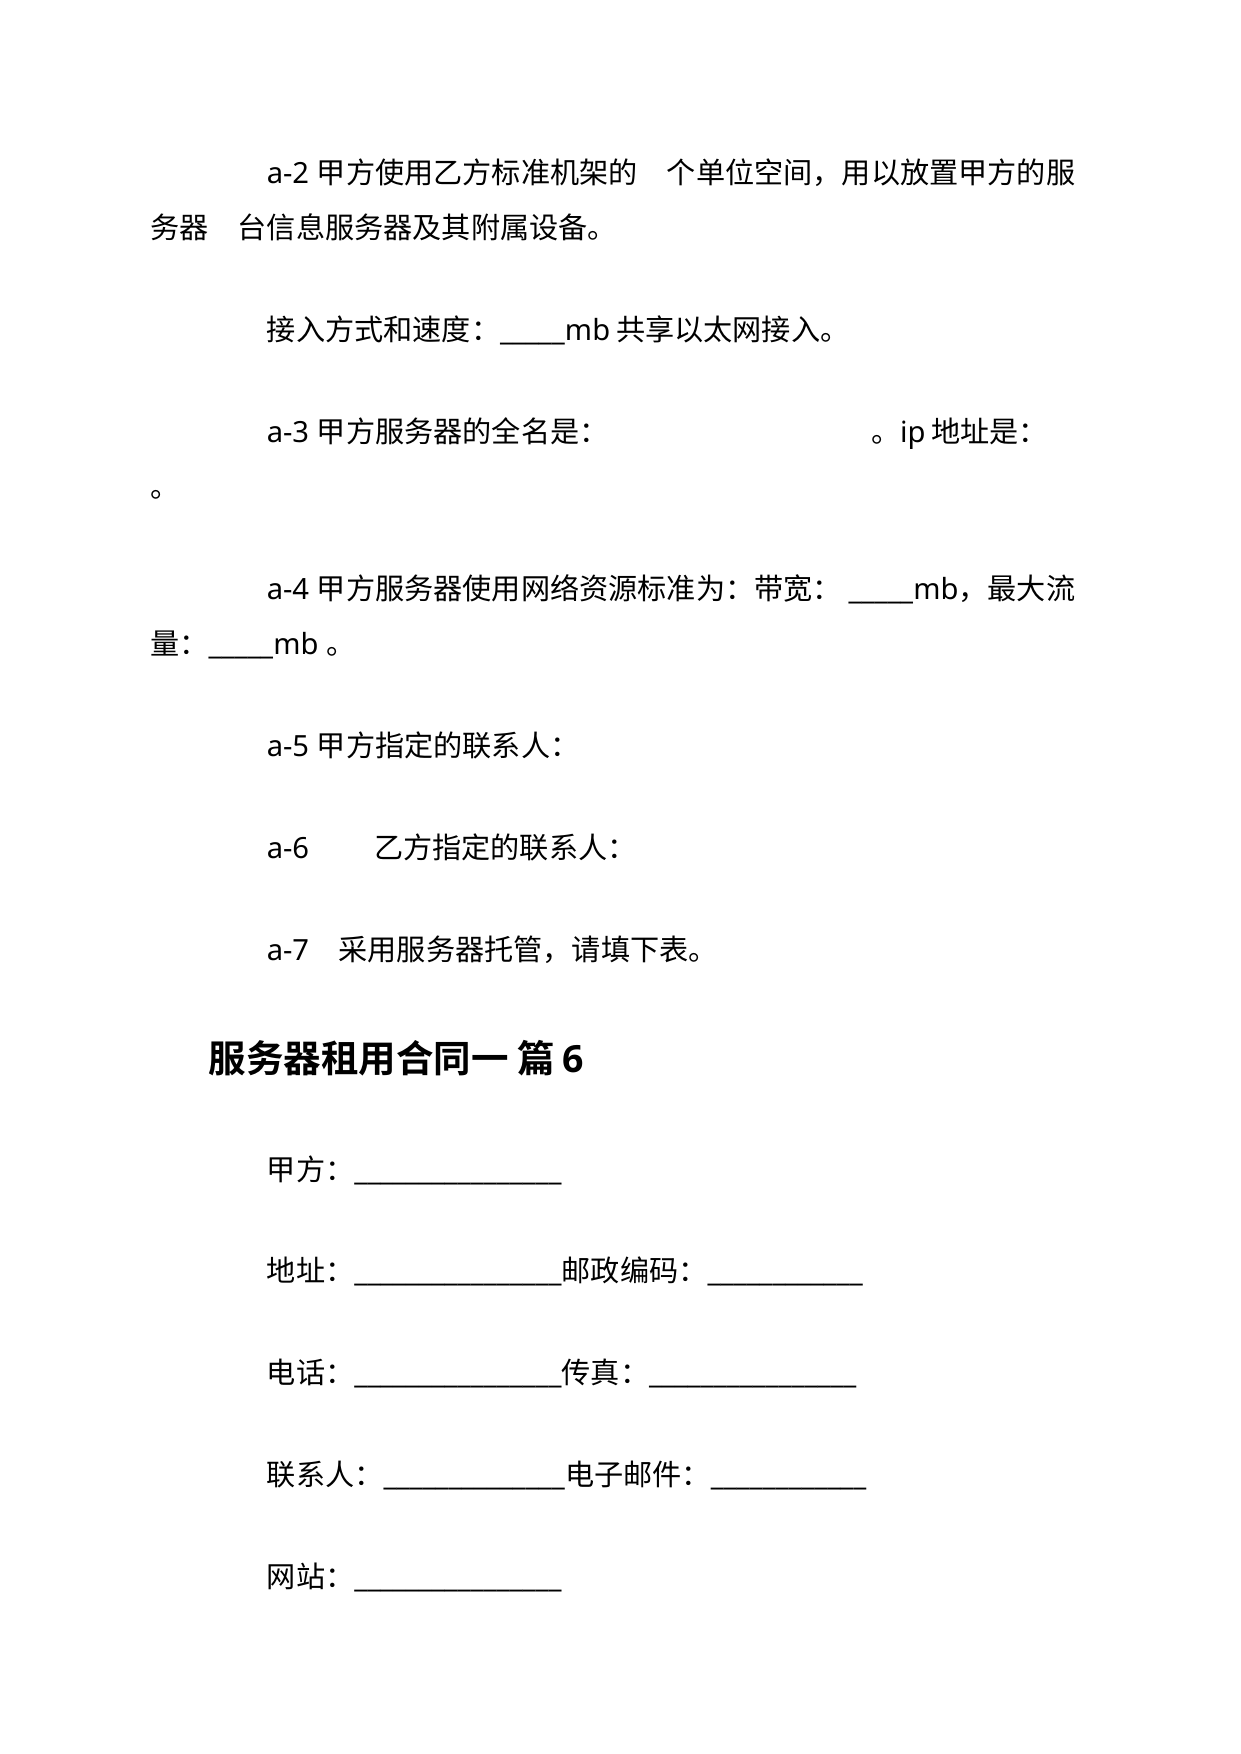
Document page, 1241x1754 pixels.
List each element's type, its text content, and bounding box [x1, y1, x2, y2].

text a-3 甲方服务器的全名是： 。ip地址是： 。 [150, 409, 1090, 506]
text a-2 甲方使用乙方标准机架的 个单位空间，用以放置甲方的服务器 台信息服务器及其附属设备。 [150, 150, 1090, 247]
text 服务器租用合同一 篇6 [150, 1028, 1090, 1083]
text 甲方：________________ [150, 1146, 1090, 1188]
text 联系人：______________电子邮件：____________ [150, 1452, 1090, 1494]
text a-5 甲方指定的联系人： [150, 722, 1090, 765]
text 电话：________________传真：________________ [150, 1350, 1090, 1392]
text 接入方式和速度：_____mb共享以太网接入。 [150, 307, 1090, 349]
text a-7 采用服务器托管，请填下表。 [150, 926, 1090, 969]
text 网站：________________ [150, 1554, 1090, 1596]
text a-6 乙方指定的联系人： [150, 824, 1090, 867]
text a-4 甲方服务器使用网络资源标准为：带宽： _____mb，最大流量：_____mb 。 [150, 566, 1090, 663]
text 地址：________________邮政编码：____________ [150, 1248, 1090, 1290]
